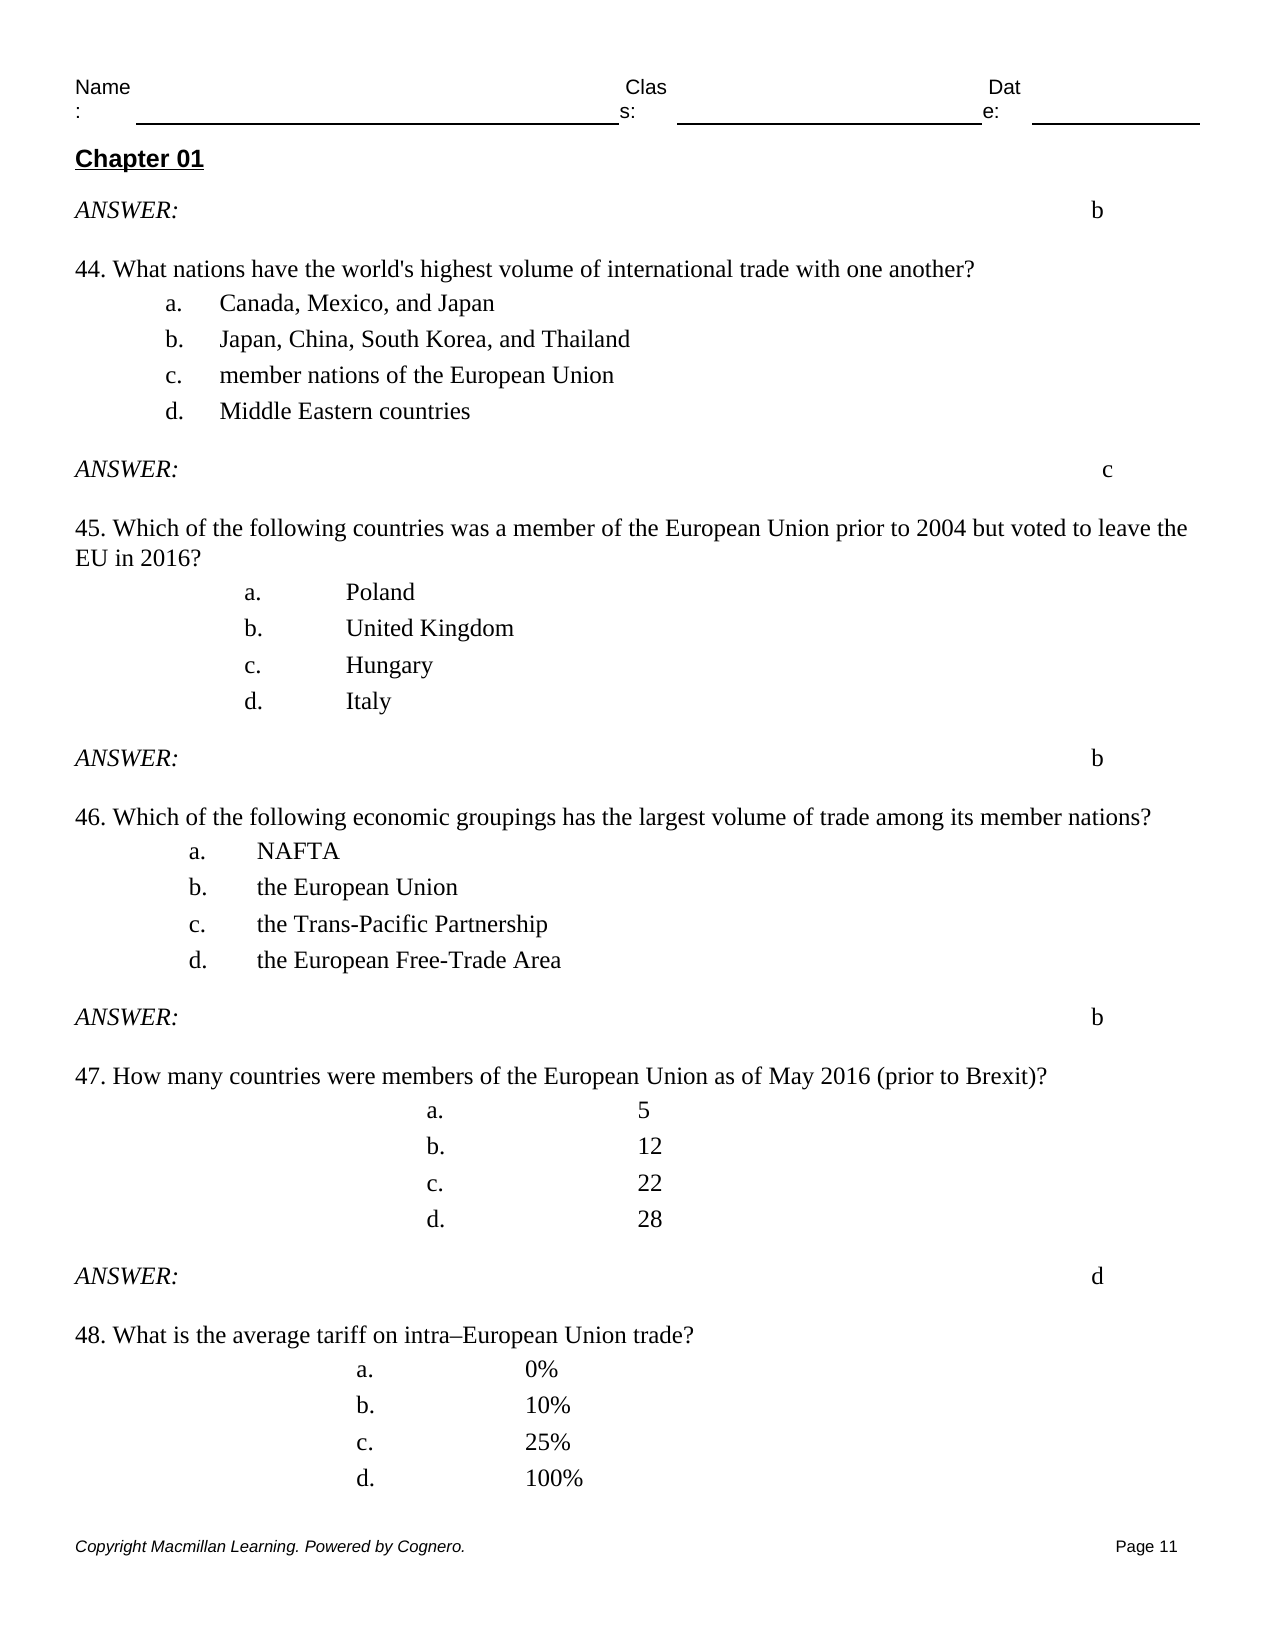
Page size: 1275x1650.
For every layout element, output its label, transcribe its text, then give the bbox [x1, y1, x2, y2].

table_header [75, 1320, 1200, 1517]
table_header 45. Which of the following countries was a member of the European Union prior to 2004 but voted to leave the EU in 2016? [75, 513, 1200, 775]
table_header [75, 192, 1200, 227]
table_header 47. How many countries were members of the European Union as of May 2016 (prior to Brexit)? [75, 1061, 1200, 1293]
table_header 44. What nations have the world's highest volume of international trade with one another? [75, 254, 1200, 486]
table_header 46. Which of the following economic groupings has the largest volume of trade among its member nations? [75, 803, 1200, 1034]
